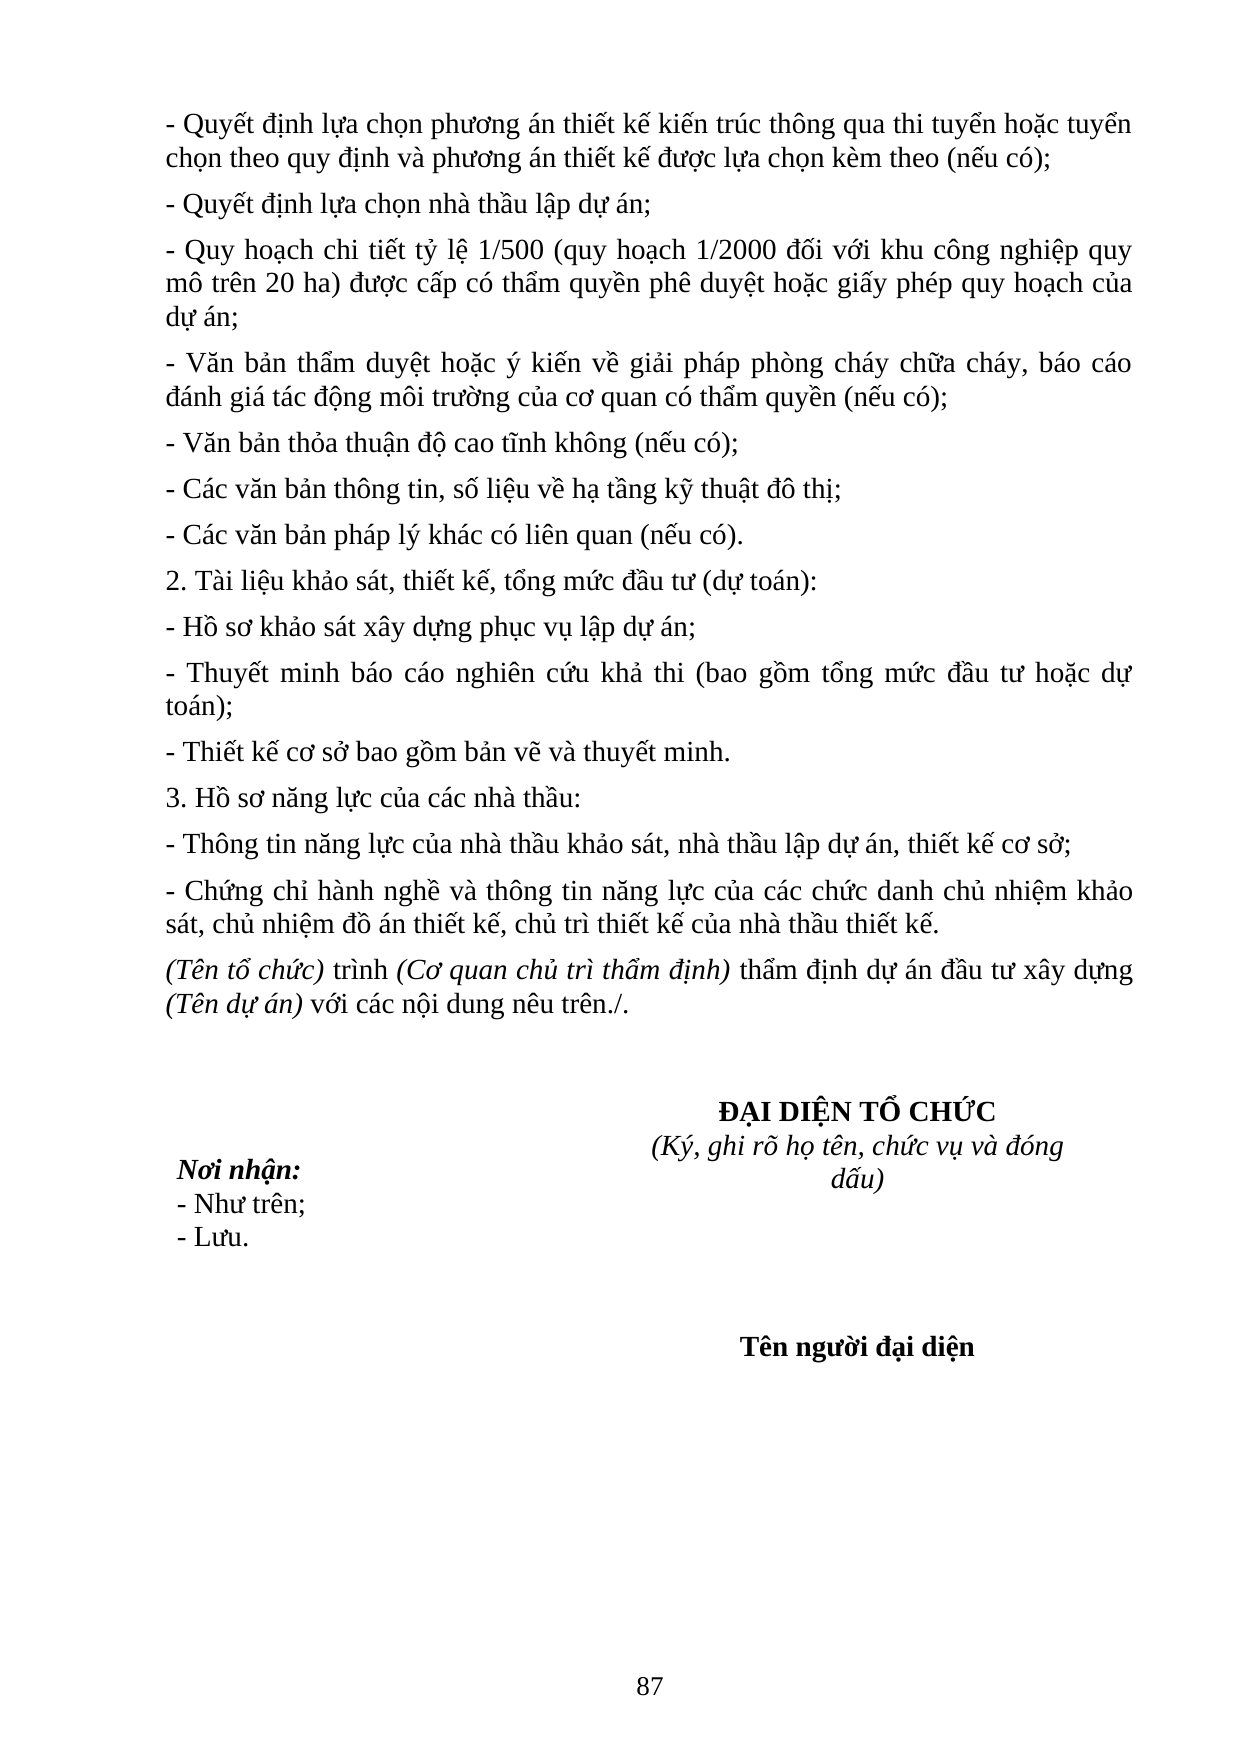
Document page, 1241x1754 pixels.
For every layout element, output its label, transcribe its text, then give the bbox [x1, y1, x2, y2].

text - Các văn bản pháp lý khác có liên quan (nếu có). [165, 517, 1134, 550]
text - Quy hoạch chi tiết tỷ lệ 1/500 (quy hoạch 1/2000 đối với khu công nghiệp quy mô trên 20 ha) được cấp có thẩm quyền phê duyệt hoặc giấy phép quy hoạch của dự án; [165, 232, 1134, 333]
text (Tên tổ chức) trình (Cơ quan chủ trì thẩm định) thẩm định dự án đầu tư xây dựng (Tên dự án) với các nội dung nêu trên./. [165, 952, 1134, 1019]
text - Hồ sơ khảo sát xây dựng phục vụ lập dự án; [165, 609, 1134, 642]
text - Văn bản thẩm duyệt hoặc ý kiến về giải pháp phòng cháy chữa cháy, báo cáo đánh giá tác động môi trường của cơ quan có thẩm quyền (nếu có); [165, 345, 1134, 412]
text - Thiết kế cơ sở bao gồm bản vẽ và thuyết minh. [165, 734, 1134, 768]
text - Thuyết minh báo cáo nghiên cứu khả thi (bao gồm tổng mức đầu tư hoặc dự toán); [165, 655, 1134, 722]
text - Các văn bản thông tin, số liệu về hạ tầng kỹ thuật đô thị; [165, 471, 1134, 504]
text - Quyết định lựa chọn phương án thiết kế kiến trúc thông qua thi tuyển hoặc tuyển chọn theo quy định và phương án thiết kế được lựa chọn kèm theo (nếu có); [165, 106, 1134, 173]
text 3. Hồ sơ năng lực của các nhà thầu: [165, 781, 1134, 814]
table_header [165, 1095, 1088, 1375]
text - Văn bản thỏa thuận độ cao tĩnh không (nếu có); [165, 425, 1134, 458]
text - Chứng chỉ hành nghề và thông tin năng lực của các chức danh chủ nhiệm khảo sát, chủ nhiệm đồ án thiết kế, chủ trì thiết kế của nhà thầu thiết kế. [165, 873, 1134, 940]
text - Quyết định lựa chọn nhà thầu lập dự án; [165, 186, 1134, 219]
text 2. Tài liệu khảo sát, thiết kế, tổng mức đầu tư (dự toán): [165, 563, 1134, 596]
text - Thông tin năng lực của nhà thầu khảo sát, nhà thầu lập dự án, thiết kế cơ sở; [165, 827, 1134, 860]
